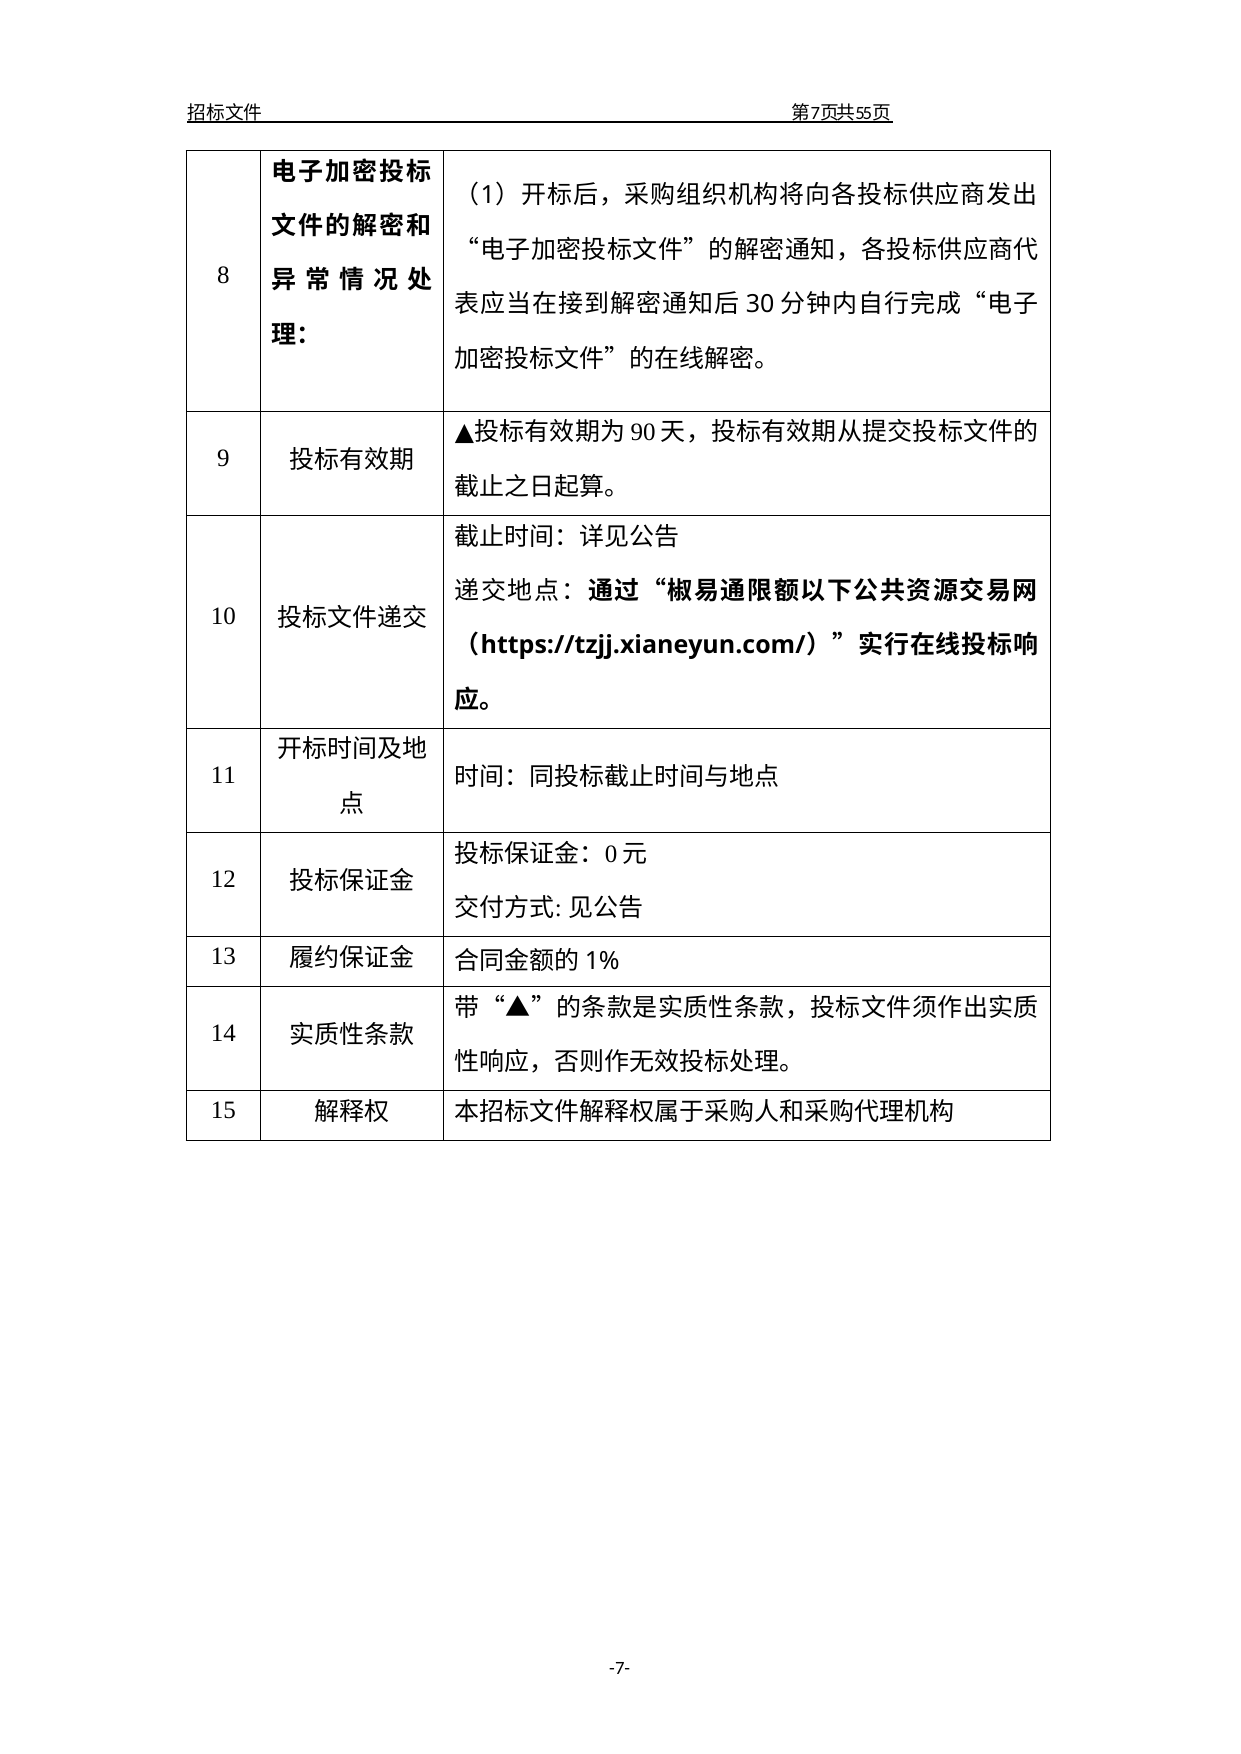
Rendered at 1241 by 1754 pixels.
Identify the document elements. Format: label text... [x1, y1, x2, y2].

table_cell 14 [187, 987, 260, 1090]
table_cell 9 [187, 412, 260, 515]
table_cell 开标时间及地点 [261, 729, 443, 832]
table_cell （1）开标后，采购组织机构将向各投标供应商发出“电子加密投标文件”的解密通知，各投标供应商代表应当在接到解密通知后30分钟内自行完成“电子加密投标文件”的在线解密。 [444, 151, 1050, 411]
table_cell 时间：同投标截止时间与地点 [444, 729, 1050, 832]
table_cell 解释权 [261, 1091, 443, 1140]
table_cell 投标有效期 [261, 412, 443, 515]
table_cell 投标保证金：0元 交付方式: 见公告 [444, 833, 1050, 936]
table_cell 8 [187, 151, 260, 411]
table_cell 履约保证金 [261, 937, 443, 986]
table_cell 截止时间：详见公告 递交地点：通过“椒易通限额以下公共资源交易网（https://tzjj.xianeyun.com/）”实行在线投标响应。 [444, 516, 1050, 728]
table_cell 本招标文件解释权属于采购人和采购代理机构 [444, 1091, 1050, 1140]
table_cell 带“▲”的条款是实质性条款，投标文件须作出实质性响应，否则作无效投标处理。 [444, 987, 1050, 1090]
table_cell 实质性条款 [261, 987, 443, 1090]
table_cell 11 [187, 729, 260, 832]
table_cell 投标文件递交 [261, 516, 443, 728]
table_cell ▲投标有效期为90天，投标有效期从提交投标文件的截止之日起算。 [444, 412, 1050, 515]
table_cell 电子加密投标文件的解密和异常情况处理： [261, 151, 443, 411]
table_cell 12 [187, 833, 260, 936]
table_cell 10 [187, 516, 260, 728]
table_cell 13 [187, 937, 260, 986]
table_cell 合同金额的1% [444, 937, 1050, 986]
table_cell 15 [187, 1091, 260, 1140]
table_cell 投标保证金 [261, 833, 443, 936]
